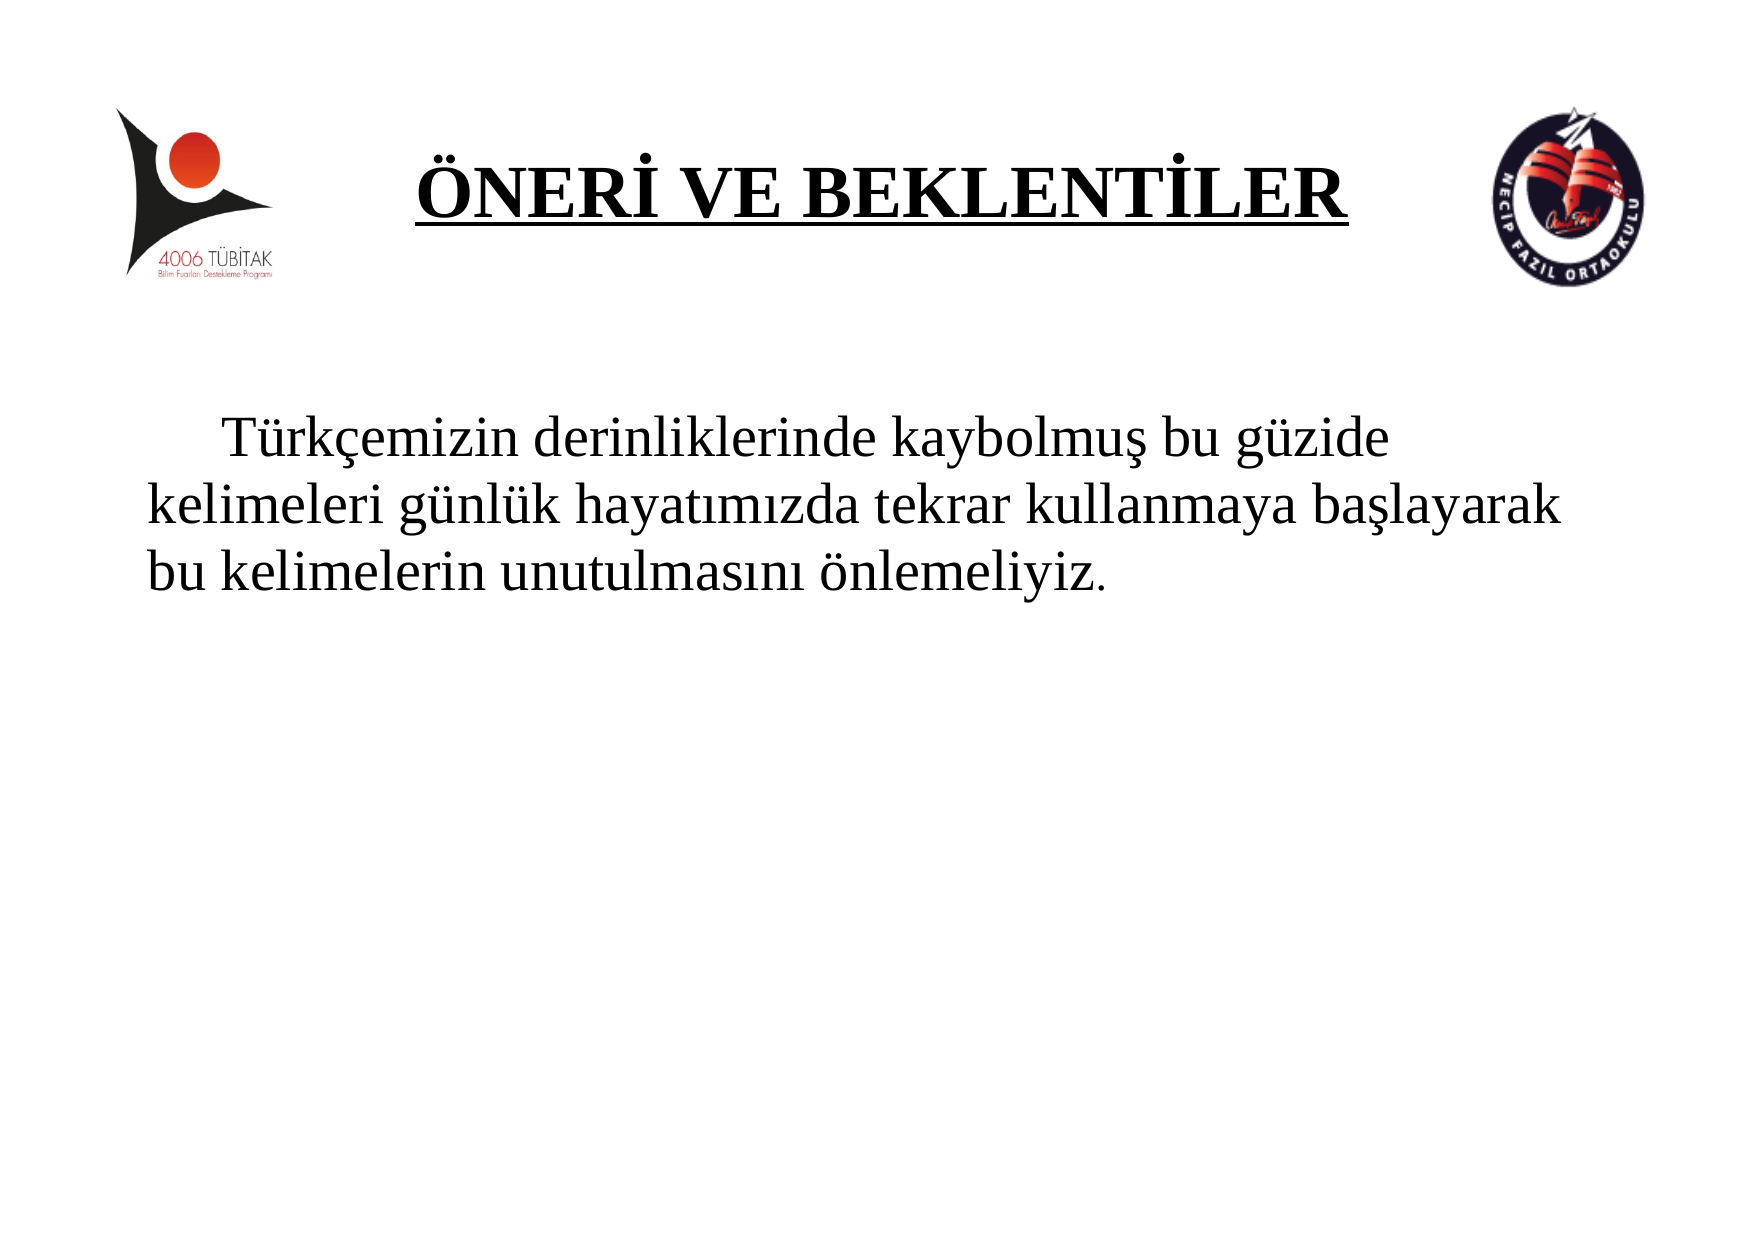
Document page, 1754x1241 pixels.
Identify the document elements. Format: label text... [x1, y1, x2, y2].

picture [1487, 106, 1647, 289]
text ÖNERİ VE BEKLENTİLER [148, 148, 1606, 234]
picture [113, 106, 276, 281]
text Türkçemizin derinliklerinde kaybolmuş bu güzide kelimeleri günlük hayatımızda tekrar kullanmaya başlayarak bu kelimelerin unutulmasını önlemeliyiz. [148, 402, 1606, 603]
